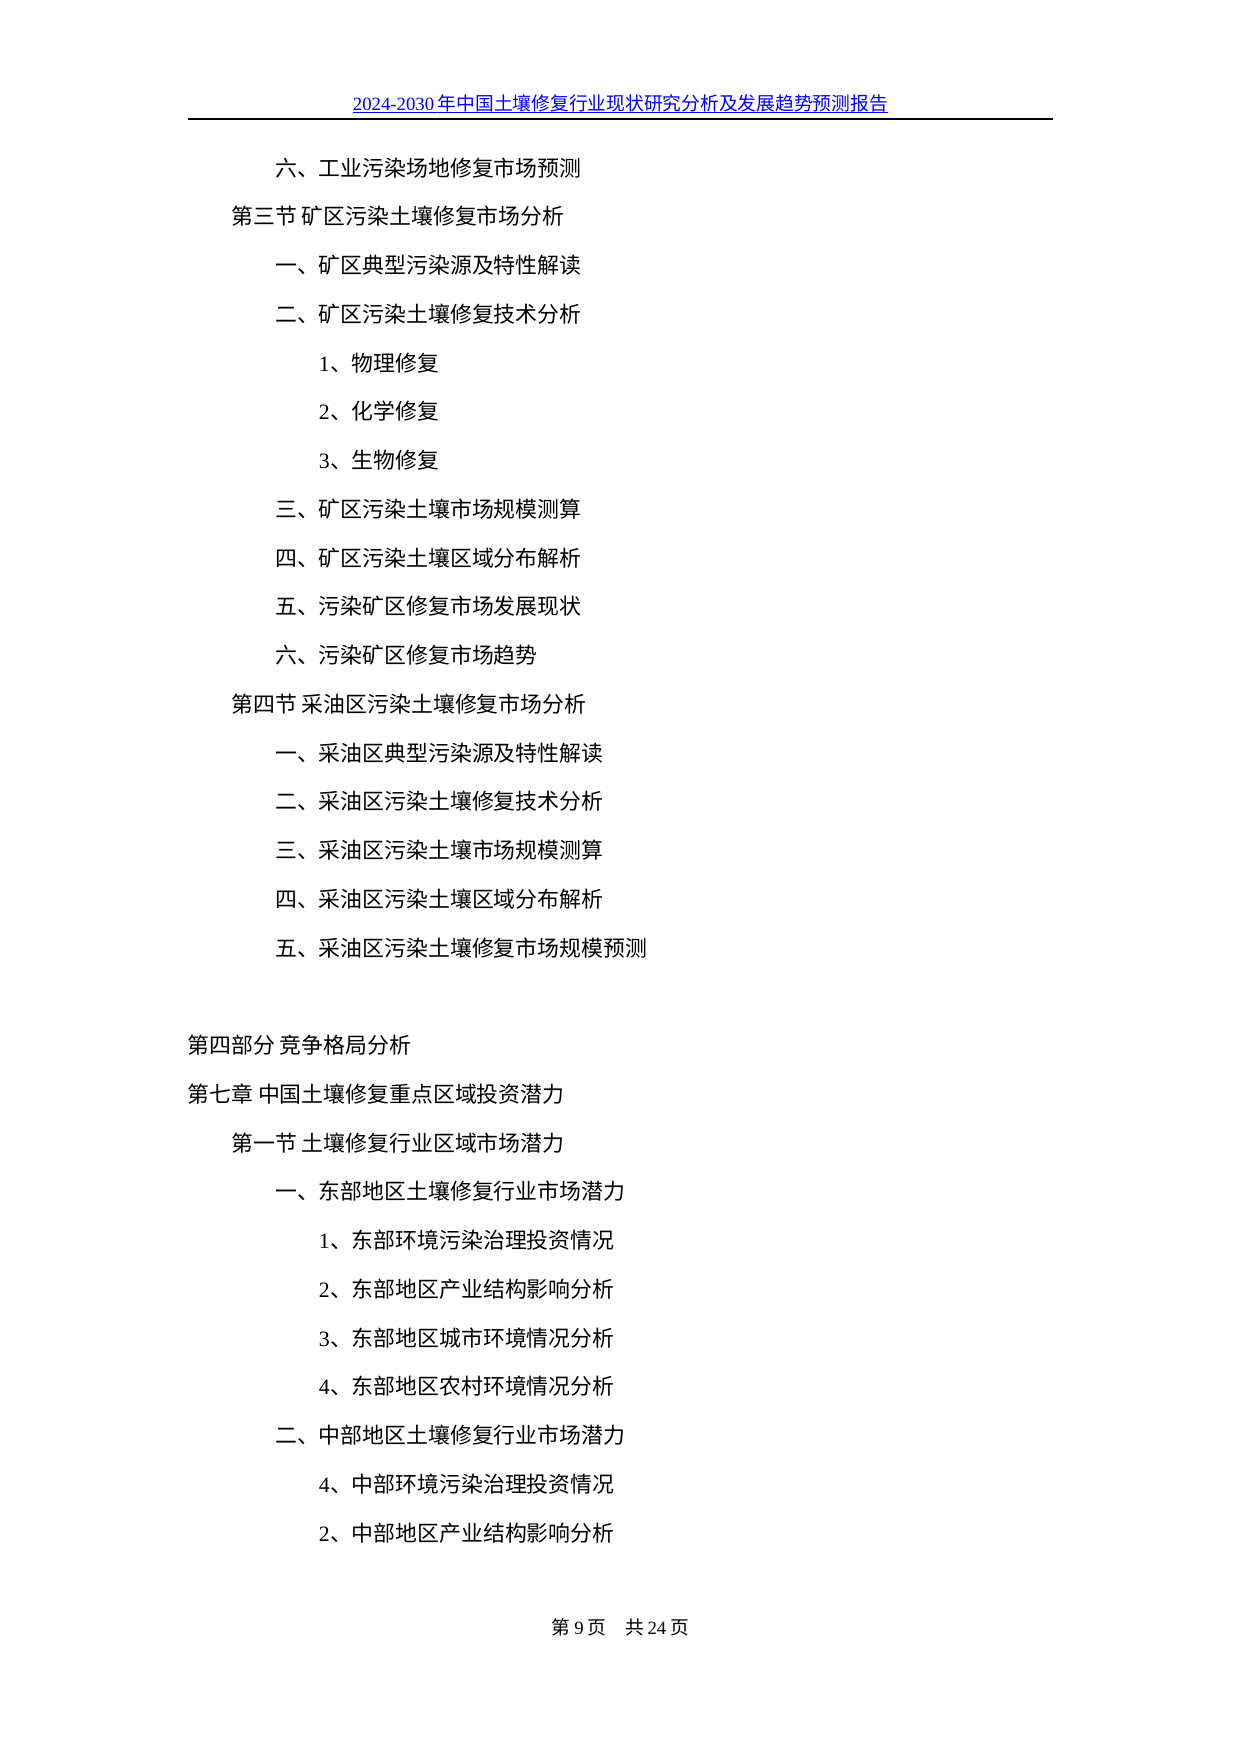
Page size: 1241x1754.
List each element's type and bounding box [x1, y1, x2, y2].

text [187, 150, 1053, 1548]
